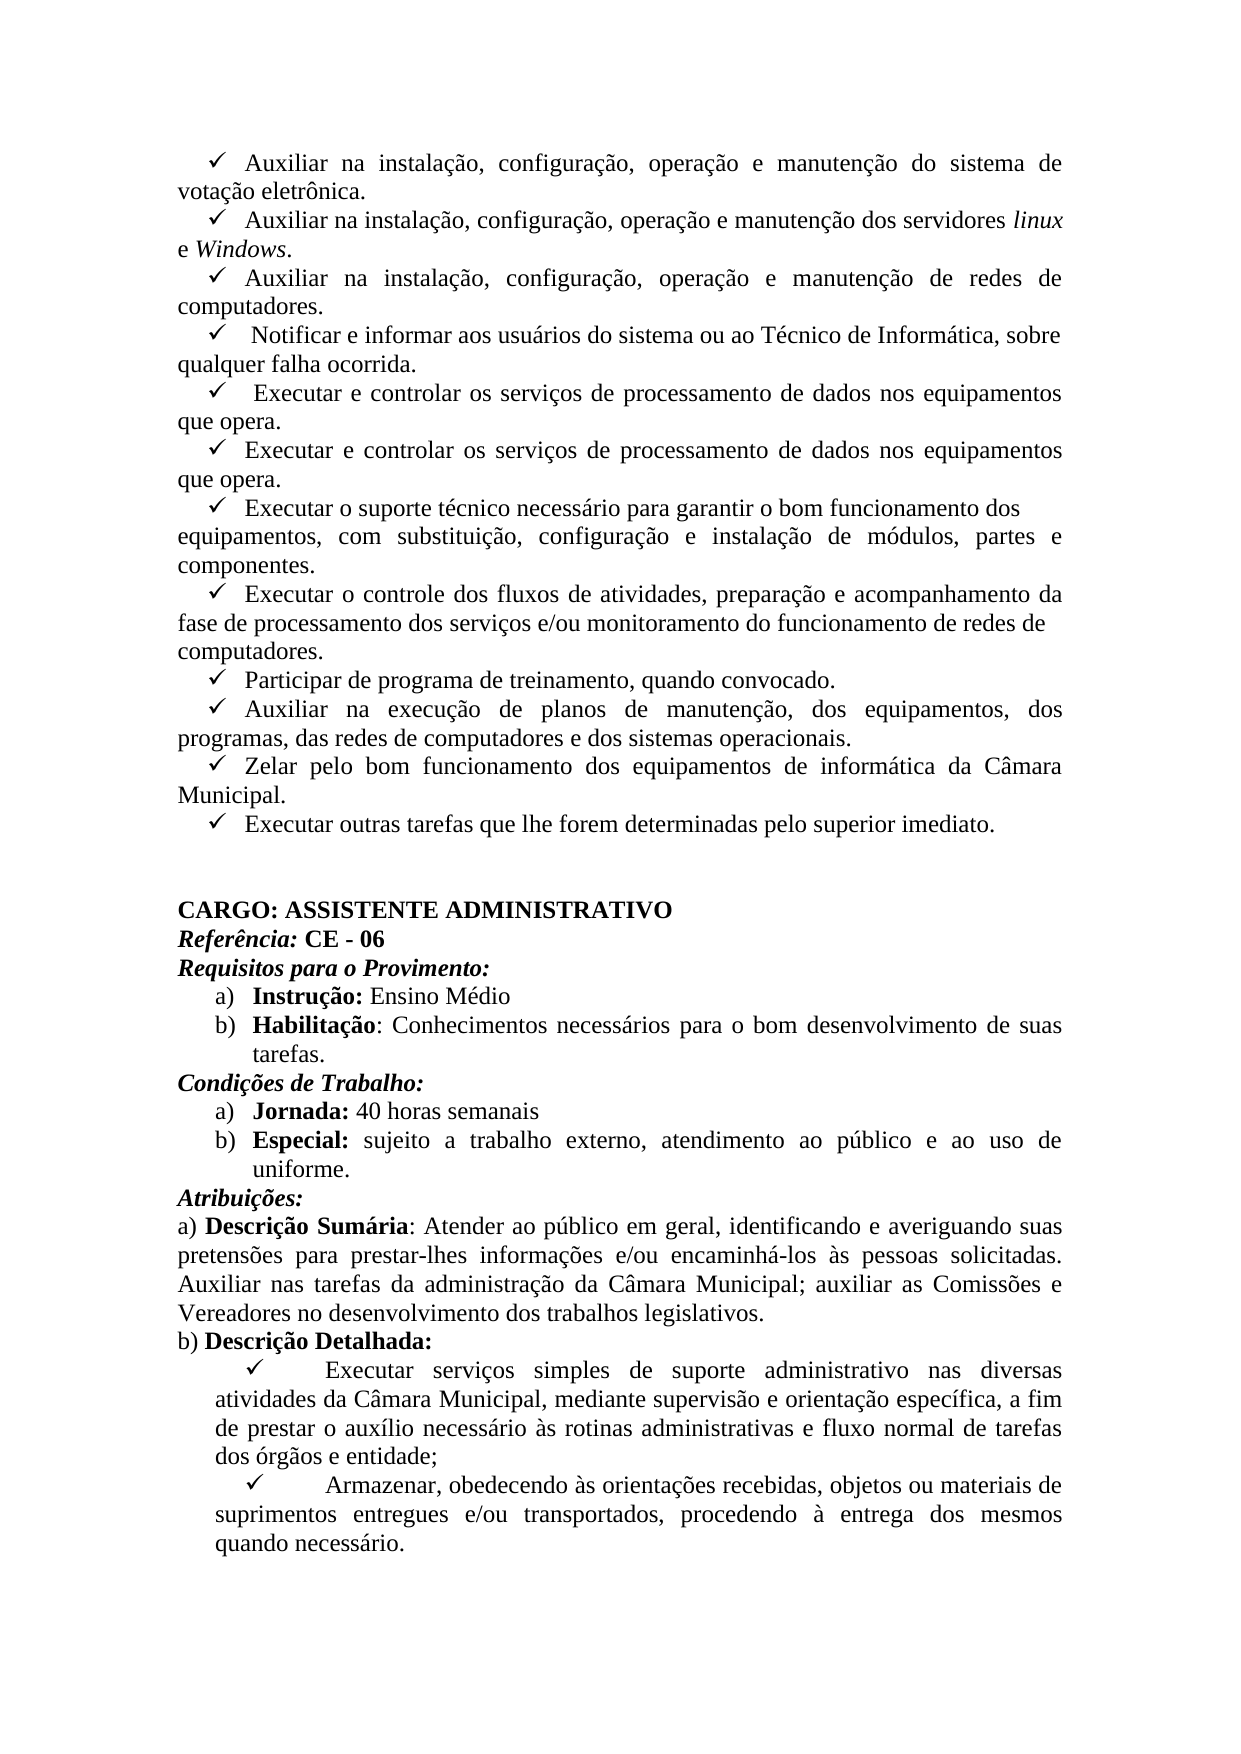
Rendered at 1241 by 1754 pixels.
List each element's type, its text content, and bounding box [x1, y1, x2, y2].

list Instrução: Ensino Médio [215, 981, 1063, 1010]
list Especial: sujeito a trabalho externo, atendimento ao público e ao uso de uniforme. [215, 1125, 1063, 1183]
text CARGO: ASSISTENTE ADMINISTRATIVO [177, 895, 1063, 924]
text qualquer falha ocorrida. [177, 349, 1063, 378]
text a) Descrição Sumária: Atender ao público em geral, identificando e averiguando suas pretensões para prestar-lhes informações e/ou encaminhá-los às pessoas solicitadas. Auxiliar nas tarefas da administração da Câmara Municipal; auxiliar as Comissões e Vereadores no desenvolvimento dos trabalhos legislativos. [177, 1211, 1063, 1326]
list Executar e controlar os serviços de processamento de dados nos equipamentos que opera. [177, 378, 1063, 435]
list Executar serviços simples de suporte administrativo nas diversas atividades da Câmara Municipal, mediante supervisão e orientação específica, a fim de prestar o auxílio necessário às rotinas administrativas e fluxo normal de tarefas dos órgãos e entidade; [215, 1355, 1063, 1470]
text Referência: CE - 06 [177, 924, 1063, 953]
list Participar de programa de treinamento, quando convocado. [177, 665, 1063, 694]
list Auxiliar na instalação, configuração, operação e manutenção do sistema de votação eletrônica. [177, 148, 1063, 205]
list Executar o controle dos fluxos de atividades, preparação e acompanhamento da fase de processamento dos serviços e/ou monitoramento do funcionamento de redes de [177, 579, 1063, 636]
text equipamentos, com substituição, configuração e instalação de módulos, partes e componentes. [177, 521, 1063, 579]
text Requisitos para o Provimento: [177, 953, 1063, 981]
list Notificar e informar aos usuários do sistema ou ao Técnico de Informática, sobre [177, 320, 1063, 349]
list Executar outras tarefas que lhe forem determinadas pelo superior imediato. [177, 809, 1063, 838]
list Executar e controlar os serviços de processamento de dados nos equipamentos que opera. [177, 435, 1063, 493]
list Jornada: 40 horas semanais [215, 1096, 1063, 1125]
text computadores. [177, 636, 1063, 665]
list Auxiliar na instalação, configuração, operação e manutenção de redes de computadores. [177, 263, 1063, 320]
text Condições de Trabalho: [177, 1068, 1063, 1096]
list Auxiliar na execução de planos de manutenção, dos equipamentos, dos programas, das redes de computadores e dos sistemas operacionais. [177, 694, 1063, 751]
text b) Descrição Detalhada: [177, 1326, 1063, 1355]
text Atribuições: [177, 1183, 1063, 1211]
list Executar o suporte técnico necessário para garantir o bom funcionamento dos [177, 493, 1063, 521]
list Habilitação: Conhecimentos necessários para o bom desenvolvimento de suas tarefas. [215, 1010, 1063, 1068]
list Zelar pelo bom funcionamento dos equipamentos de informática da Câmara Municipal. [177, 751, 1063, 809]
list Auxiliar na instalação, configuração, operação e manutenção dos servidores linux e Windows. [177, 205, 1063, 263]
list Armazenar, obedecendo às orientações recebidas, objetos ou materiais de suprimentos entregues e/ou transportados, procedendo à entrega dos mesmos quando necessário. [215, 1470, 1063, 1556]
